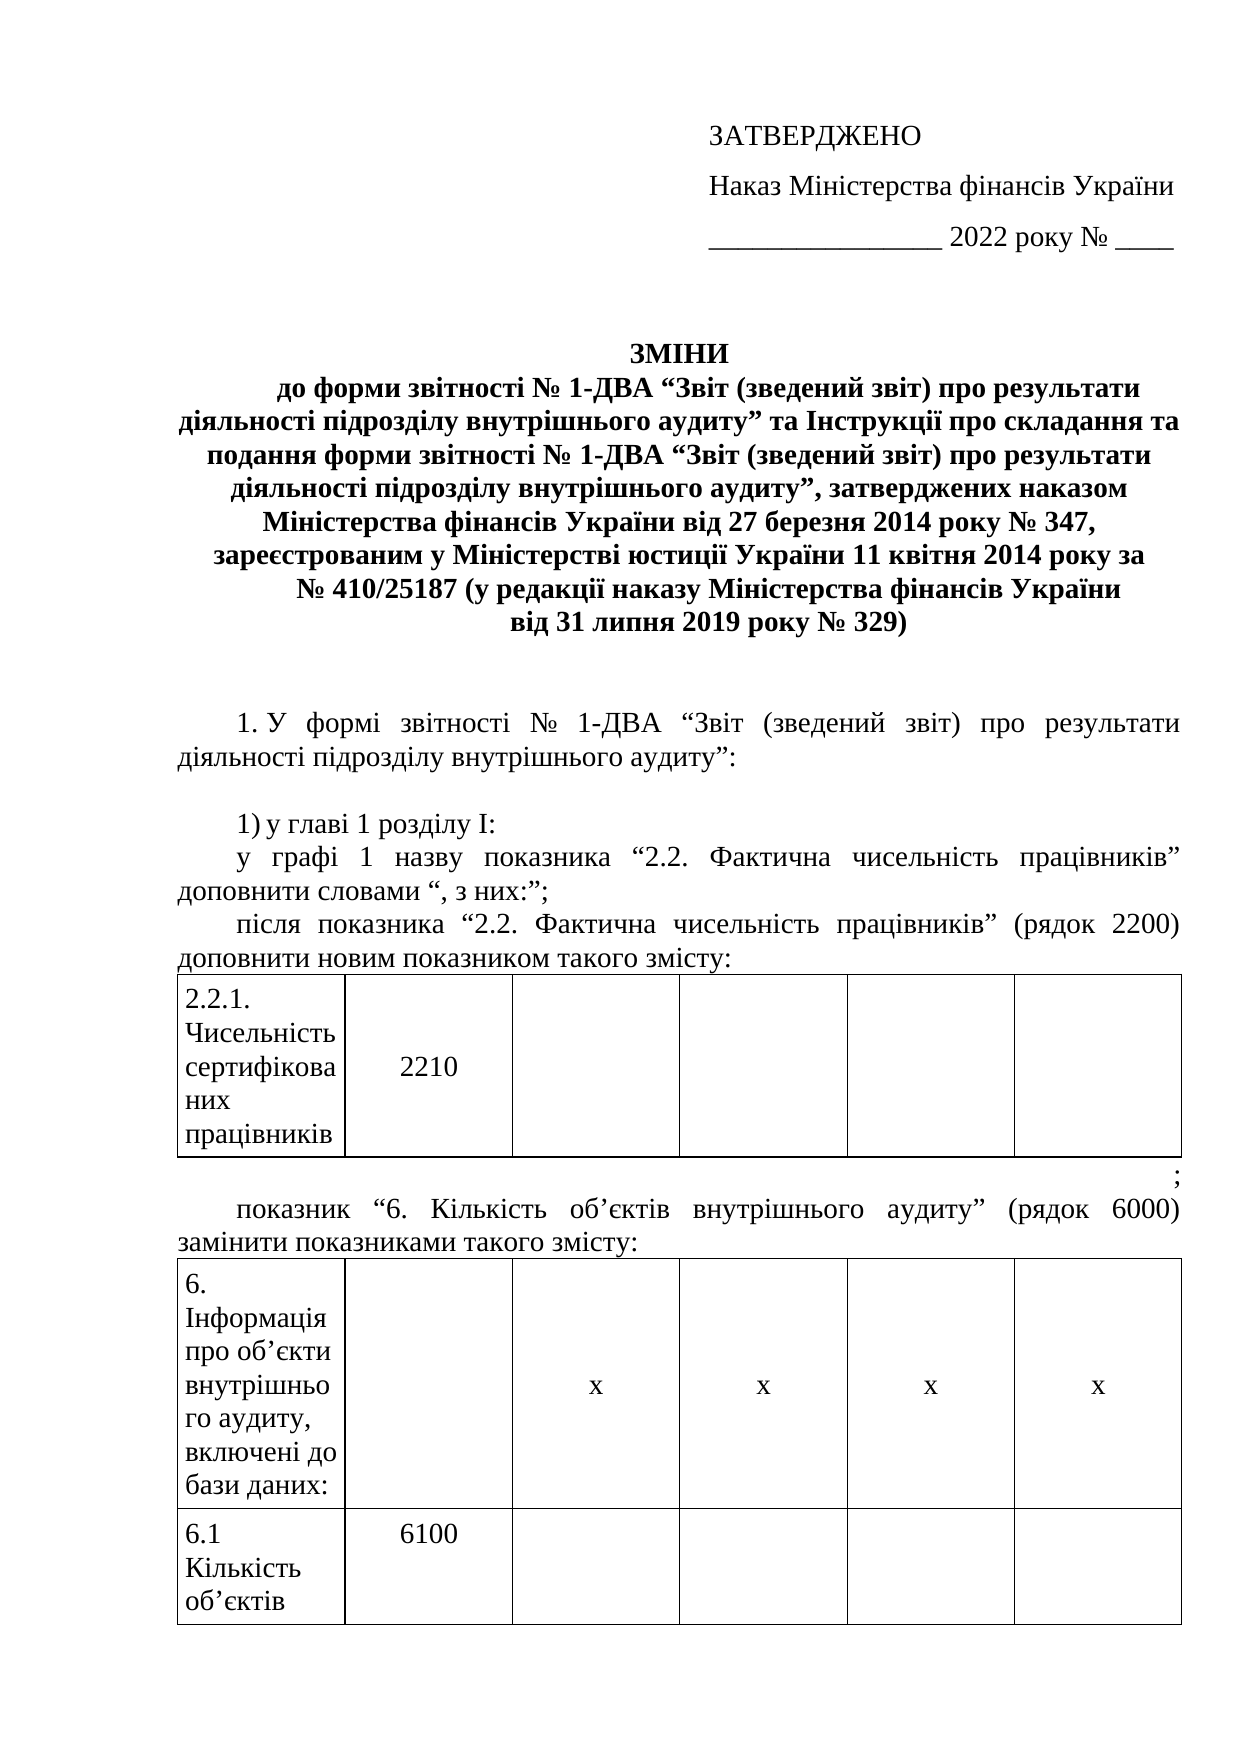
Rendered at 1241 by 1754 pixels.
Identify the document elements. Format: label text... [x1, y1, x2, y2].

table_header 6. Інформація про об’єкти внутрішнього аудиту, включені до бази даних: [178, 1259, 344, 1508]
table_header 2.2.1. Чисельність сертифікованих працівників [178, 975, 344, 1156]
table_cell [848, 1509, 1014, 1624]
table_header [848, 975, 1014, 1156]
table_header [513, 975, 679, 1156]
table_header [1015, 975, 1181, 1156]
text до форми звітності № 1-ДВА “Звіт (зведений звіт) про результати діяльності підрозділу внутрішнього аудиту” та Інструкції про складання та подання форми звітності № 1-ДВА “Звіт (зведений звіт) про результати діяльності підрозділу внутрішнього аудиту”, затверджених наказом Міністерства фінансів України від 27 березня 2014 року № 347, зареєстрованим у Міністерстві юстиції України 11 квітня 2014 року за [177, 370, 1181, 571]
list у главі 1 розділу І: [177, 806, 1181, 839]
text після показника “2.2. Фактична чисельність працівників” (рядок 2200) доповнити новим показником такого змісту: [177, 906, 1181, 973]
table_header х [513, 1259, 679, 1508]
table_header [680, 975, 847, 1156]
text Наказ Міністерства фінансів України [709, 168, 1181, 202]
list У формі звітності № 1-ДВА “Звіт (зведений звіт) про результати діяльності підрозділу внутрішнього аудиту”: [177, 705, 1181, 772]
table_cell [680, 1509, 847, 1624]
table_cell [178, 1509, 344, 1624]
text ЗМІНИ [177, 336, 1181, 370]
table_cell [513, 1509, 679, 1624]
text ________________ 2022 року № ____ [709, 219, 1181, 252]
table_header [346, 1259, 512, 1508]
table_header х [680, 1259, 847, 1508]
table_header х [1015, 1259, 1181, 1508]
table_cell [1015, 1509, 1181, 1624]
text у графі 1 назву показника “2.2. Фактична чисельність працівників” доповнити словами “, з них:”; [177, 839, 1181, 906]
table_cell 6100 [346, 1509, 512, 1624]
text ЗАТВЕРДЖЕНО [709, 118, 1181, 152]
text № 410/25187 (у редакції наказу Міністерства фінансів України [177, 571, 1181, 604]
text показник “6. Кількість об’єктів внутрішнього аудиту” (рядок 6000) замінити показниками такого змісту: [177, 1191, 1181, 1258]
table_header 2210 [346, 975, 512, 1156]
text ; [177, 1158, 1181, 1191]
text від 31 липня 2019 року № 329) [177, 604, 1181, 638]
table_header х [848, 1259, 1014, 1508]
